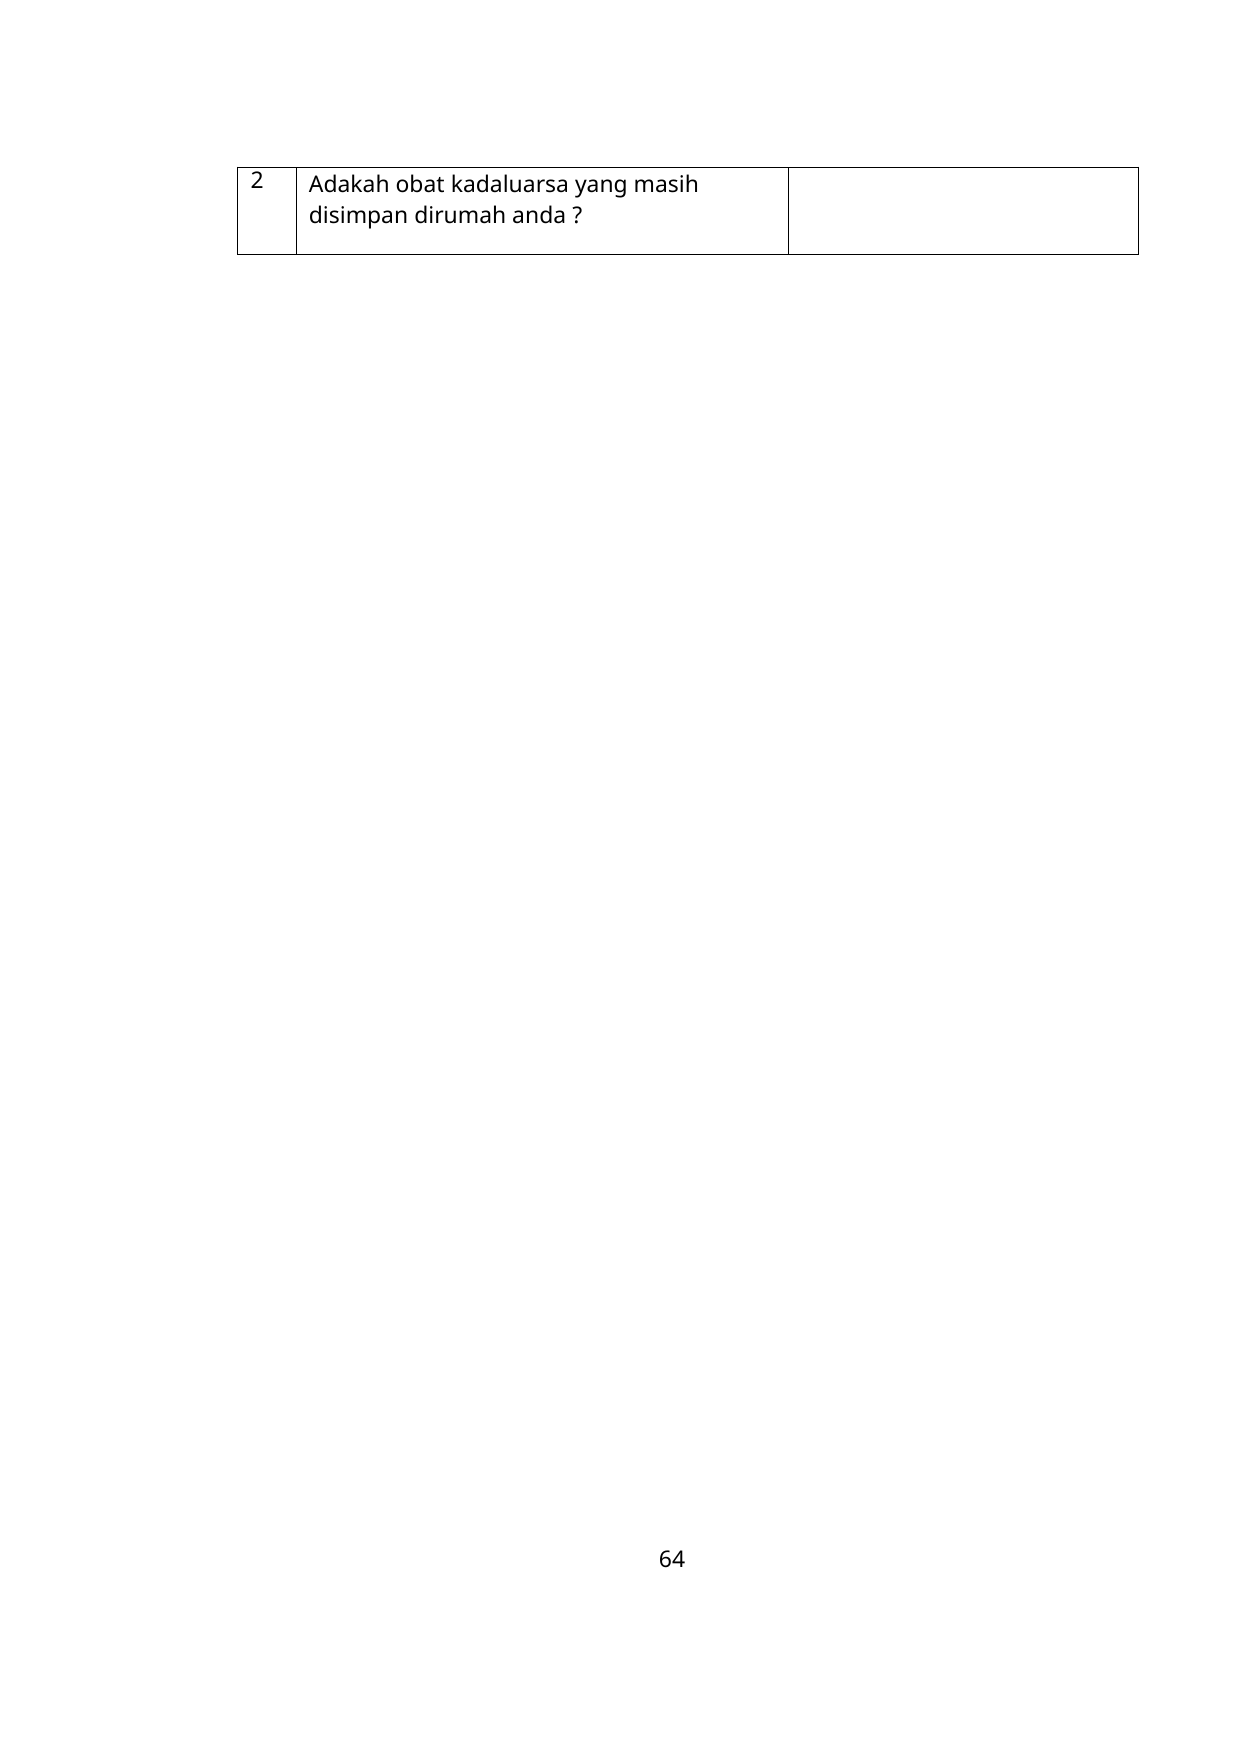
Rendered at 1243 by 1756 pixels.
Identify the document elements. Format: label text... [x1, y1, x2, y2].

table_cell Adakah obat kadaluarsa yang masih disimpan dirumah anda ? [297, 168, 788, 253]
table_cell 2 [238, 168, 296, 253]
table_cell [789, 168, 1138, 253]
